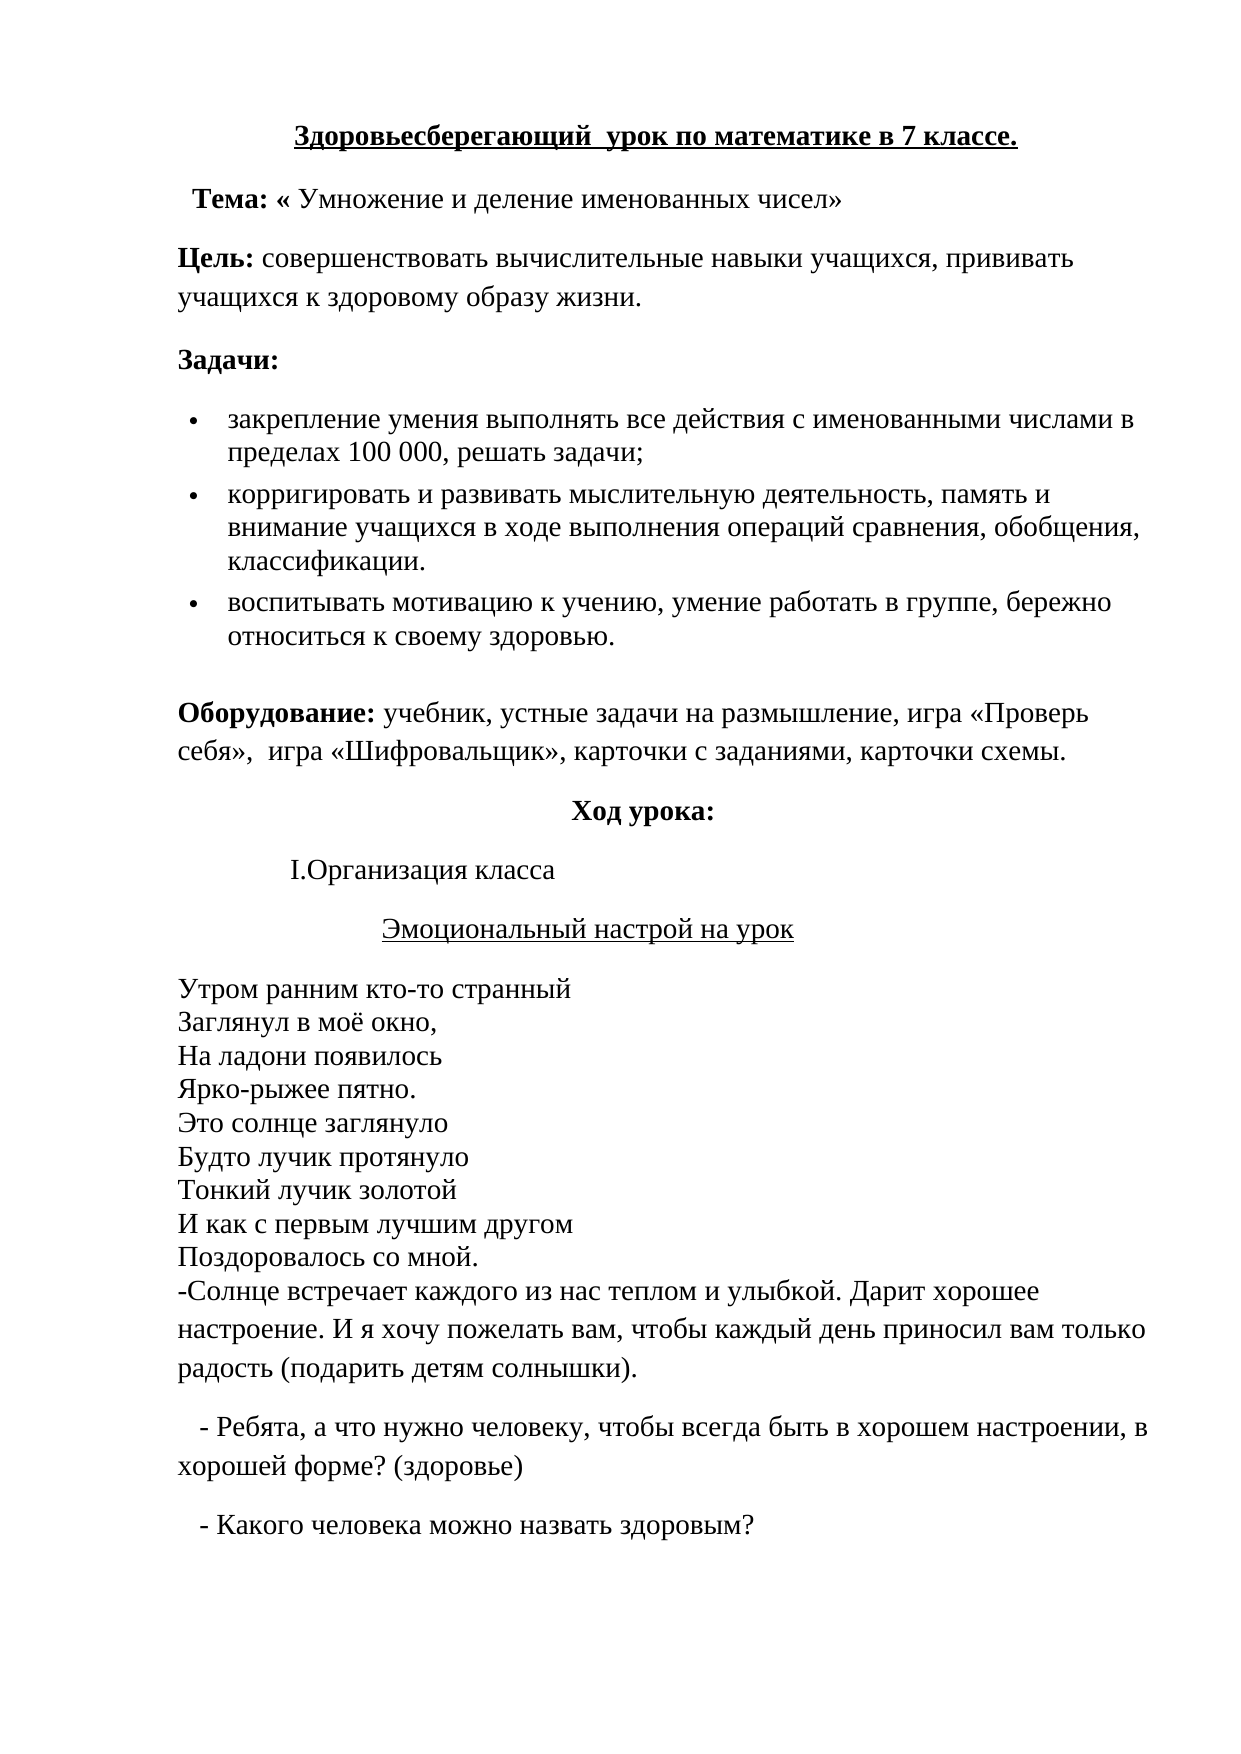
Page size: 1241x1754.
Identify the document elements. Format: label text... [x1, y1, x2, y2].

text И как с первым лучшим другом [177, 1206, 1152, 1239]
text Ярко-рыжее пятно. [177, 1072, 1152, 1105]
text Заглянул в моё окно, [177, 1004, 1152, 1038]
text Здоровьесберегающий урок по математике в 7 классе. [177, 118, 1152, 152]
text -Солнце встречает каждого из нас теплом и улыбкой. Дарит хорошее настроение. И я хочу пожелать вам, чтобы каждый день приносил вам только радость (подарить детям солнышки). [177, 1273, 1152, 1383]
text Тонкий лучик золотой [177, 1172, 1152, 1206]
text Ход урока: [177, 793, 1152, 826]
text - Ребята, а что нужно человеку, чтобы всегда быть в хорошем настроении, в хорошей форме? (здоровье) [177, 1409, 1152, 1481]
list I.Организация класса [290, 852, 1152, 886]
text На ладони появилось [177, 1038, 1152, 1072]
text Утром ранним кто-то странный [177, 971, 1152, 1004]
list воспитывать мотивацию к учению, умение работать в группе, бережно относиться к своему здоровью. [190, 584, 1152, 651]
text Цель: совершенствовать вычислительные навыки учащихся, прививать учащихся к здоровому образу жизни. [177, 240, 1152, 312]
text Это солнце заглянуло [177, 1105, 1152, 1139]
text Будто лучик протянуло [177, 1139, 1152, 1172]
text Оборудование: учебник, устные задачи на размышление, игра «Проверь себя», игра «Шифровальщик», карточки с заданиями, карточки схемы. [177, 695, 1152, 767]
text Тема: « Умножение и деление именованных чисел» [177, 182, 1152, 215]
text Задачи: [177, 342, 1152, 376]
text Поздоровалось со мной. [177, 1239, 1152, 1273]
text - Какого человека можно назвать здоровым? [177, 1507, 1152, 1541]
text Эмоциональный настрой на урок [177, 912, 1152, 945]
list закрепление умения выполнять все действия с именованными числами в пределах 100 000, решать задачи; [190, 401, 1152, 468]
list корригировать и развивать мыслительную деятельность, память и внимание учащихся в ходе выполнения операций сравнения, обобщения, классификации. [190, 476, 1152, 576]
